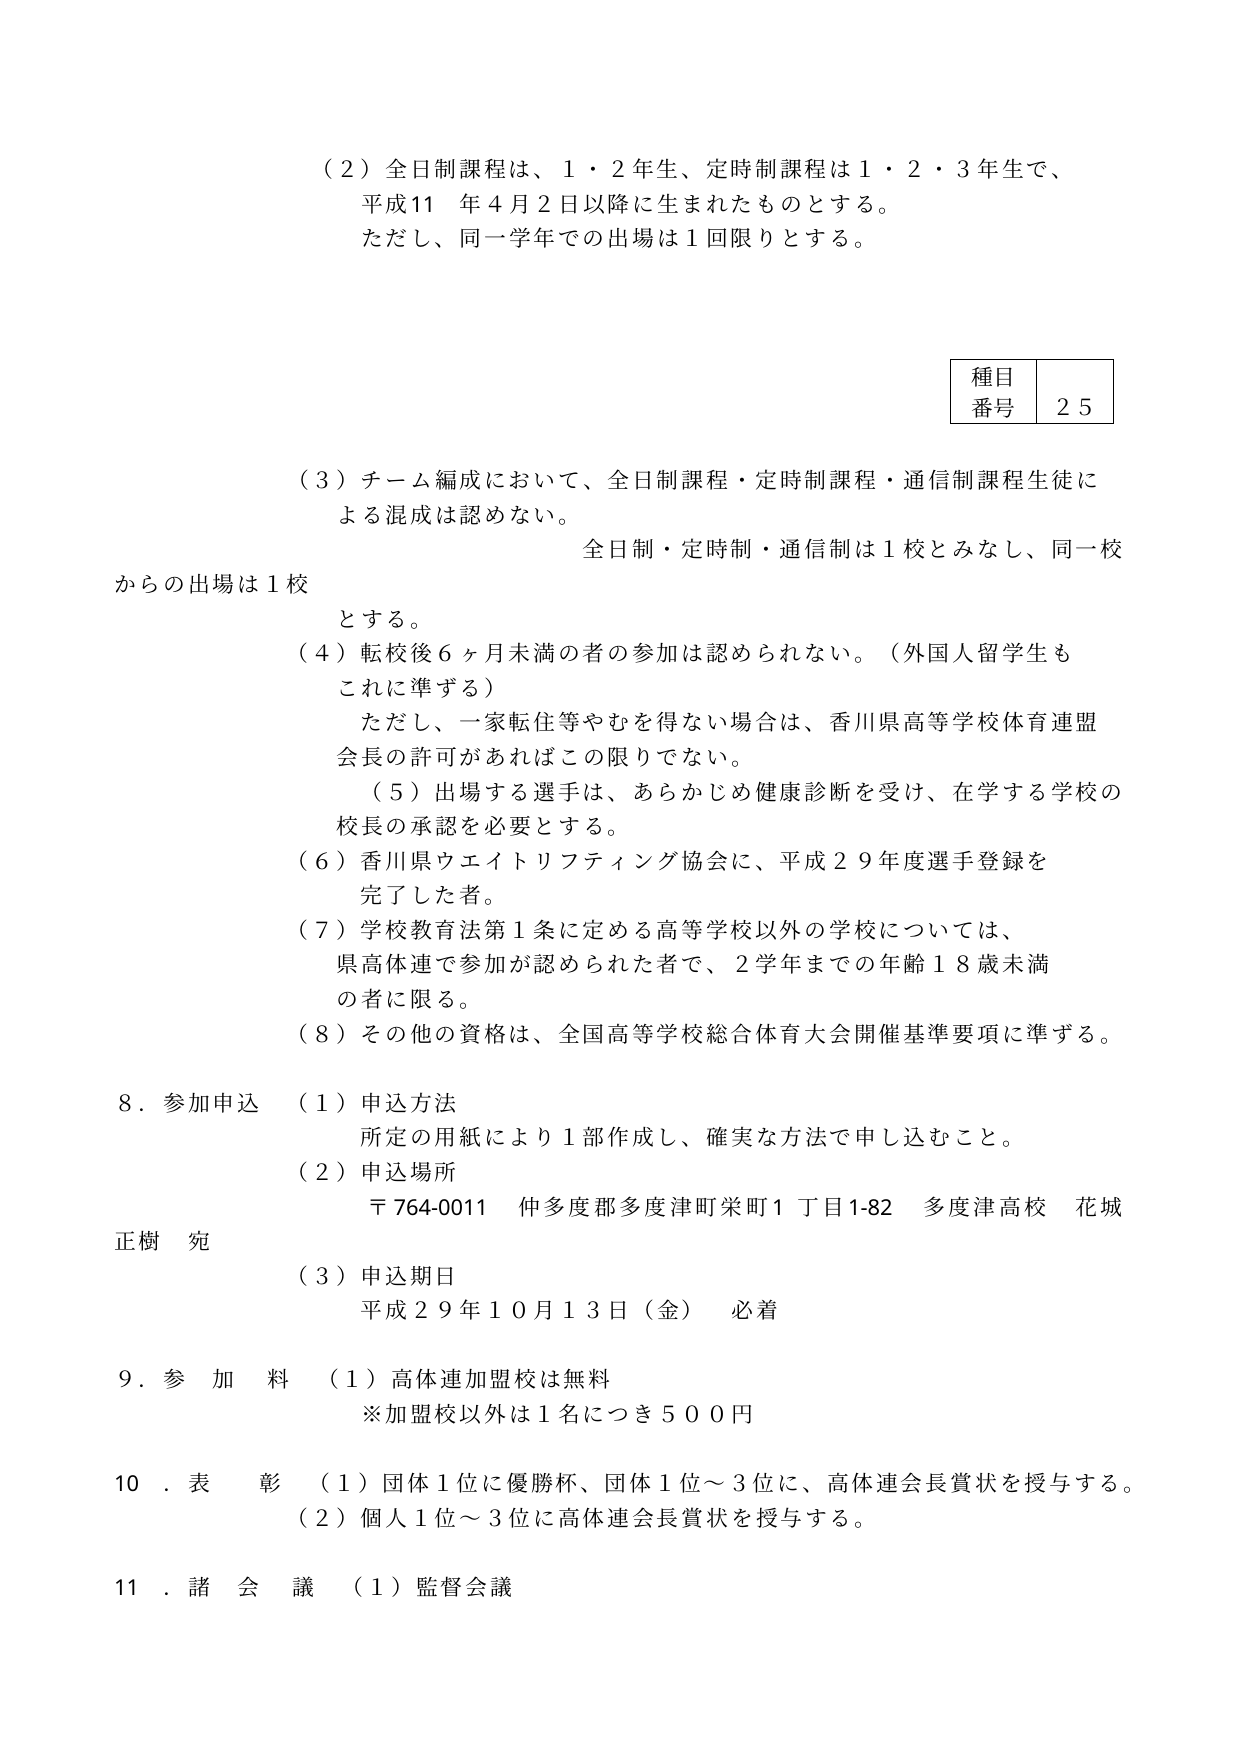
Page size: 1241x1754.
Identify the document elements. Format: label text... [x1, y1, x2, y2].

text 平成11年４月２日以降に生まれたものとする。 [114, 185, 1126, 220]
table_header ２５ [1037, 360, 1113, 423]
text これに準ずる） [114, 669, 1126, 704]
text （３）申込期日 [114, 1257, 1126, 1292]
text （６）香川県ウエイトリフティング協会に、平成２９年度選手登録を [114, 842, 1126, 877]
text 校長の承認を必要とする。 [0, 808, 1126, 842]
text （７）学校教育法第１条に定める高等学校以外の学校については、 [114, 912, 1126, 946]
text 県高体連で参加が認められた者で、２学年までの年齢１８歳未満 [114, 946, 1126, 981]
text ただし、同一学年での出場は１回限りとする。 [114, 220, 1126, 254]
text （３）チーム編成において、全日制課程・定時制課程・通信制課程生徒に [114, 462, 1126, 497]
text （２）個人１位～３位に高体連会長賞状を授与する。 [114, 1499, 1126, 1534]
text （５）出場する選手は、あらかじめ健康診断を受け、在学する学校の [49, 773, 1126, 808]
text 完了した者。 [114, 877, 1126, 912]
text ８．参加申込 （１）申込方法 [114, 1084, 1126, 1119]
text ９．参加料 （１）高体連加盟校は無料 [114, 1361, 1126, 1396]
text 平成２９年１０月１３日（金） 必着 [114, 1292, 1126, 1327]
text ただし、一家転住等やむを得ない場合は、香川県高等学校体育連盟 [114, 704, 1126, 739]
text （８）その他の資格は、全国高等学校総合体育大会開催基準要項に準ずる。 [114, 1015, 1126, 1050]
text とする。 [0, 600, 1126, 635]
text 11．諸会議 （１）監督会議 [114, 1569, 1126, 1603]
text （２）申込場所 [114, 1154, 1126, 1188]
text 〒764-0011 仲多度郡多度津町栄町1丁目1-82 多度津高校 花城 正樹 宛 [114, 1188, 1126, 1257]
text 会長の許可があればこの限りでない。 [114, 739, 1126, 773]
table_header 種目 番号 [951, 360, 1036, 423]
text （４）転校後６ヶ月未満の者の参加は認められない。（外国人留学生も [114, 635, 1126, 669]
text ※加盟校以外は１名につき５００円 [114, 1396, 1126, 1430]
text 10．表彰 （１）団体１位に優勝杯、団体１位～３位に、高体連会長賞状を授与する。 [114, 1465, 1126, 1499]
text （２）全日制課程は、１・２年生、定時制課程は１・２・３年生で、 [114, 151, 1126, 185]
text よる混成は認めない。 [114, 497, 1126, 531]
text 所定の用紙により１部作成し、確実な方法で申し込むこと。 [114, 1119, 1126, 1154]
text 全日制・定時制・通信制は１校とみなし、同一校からの出場は１校 [0, 531, 1126, 600]
text の者に限る。 [114, 981, 1126, 1015]
